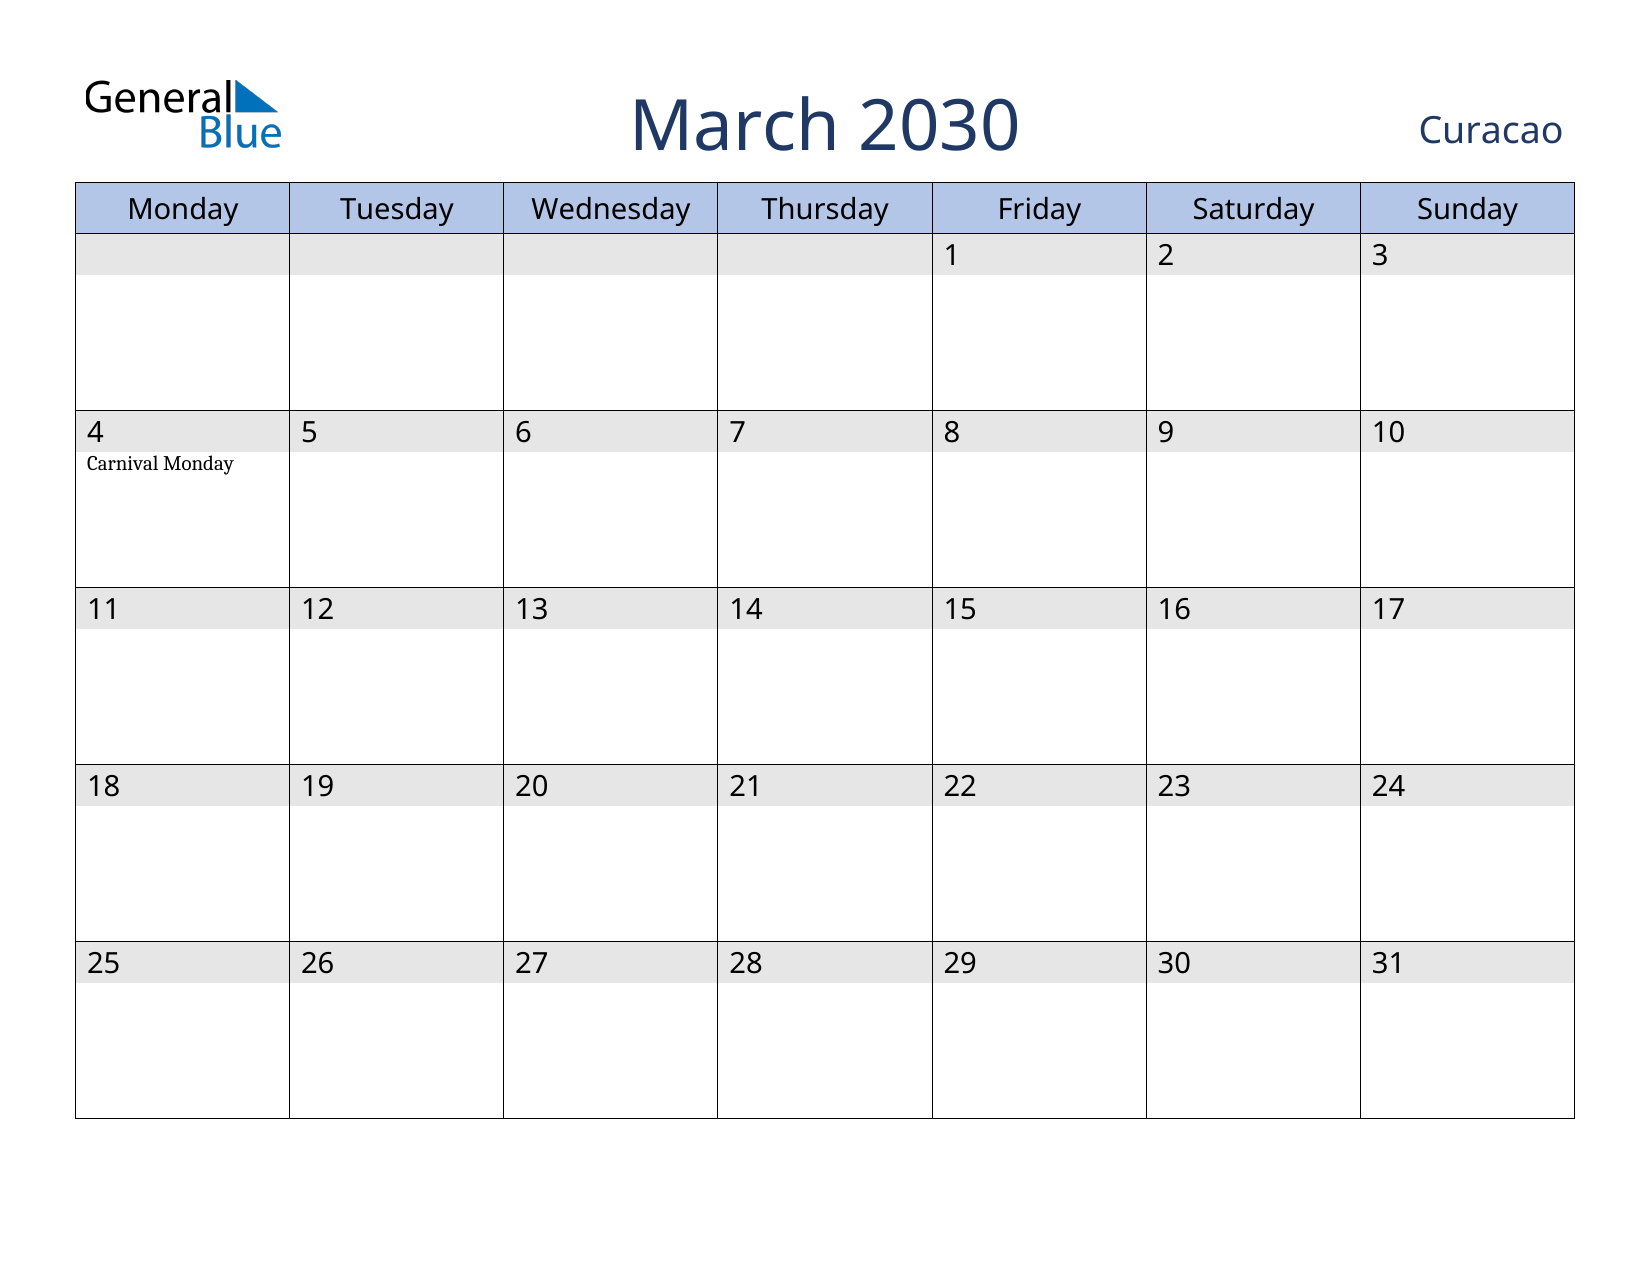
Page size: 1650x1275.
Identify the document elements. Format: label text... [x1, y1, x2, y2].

table_cell [1361, 629, 1574, 764]
table_cell 29 [933, 942, 1146, 983]
table_cell [718, 629, 932, 764]
table_cell [504, 234, 717, 275]
table_cell 11 [76, 588, 289, 629]
table_cell [718, 452, 932, 587]
picture [86, 80, 281, 148]
table_cell 8 [933, 411, 1146, 452]
table_cell Carnival Monday [76, 452, 289, 587]
table_cell 20 [504, 765, 717, 806]
table_cell 7 [718, 411, 932, 452]
table_cell [290, 275, 503, 410]
table_cell [1147, 275, 1360, 410]
table_cell Thursday [718, 183, 932, 233]
table_cell 15 [933, 588, 1146, 629]
table_cell [76, 629, 289, 764]
table_cell 31 [1361, 942, 1574, 983]
table_cell [1147, 629, 1360, 764]
table_cell [290, 452, 503, 587]
table_cell [1361, 983, 1574, 1118]
table_cell [504, 806, 717, 941]
table_cell 27 [504, 942, 717, 983]
table_cell 6 [504, 411, 717, 452]
table_cell 3 [1361, 234, 1574, 275]
table_cell 23 [1147, 765, 1360, 806]
table_cell 30 [1147, 942, 1360, 983]
table_cell 19 [290, 765, 503, 806]
table_cell [1147, 983, 1360, 1118]
table_cell 21 [718, 765, 932, 806]
table_cell 14 [718, 588, 932, 629]
table_cell Monday [76, 183, 289, 233]
table_cell [504, 452, 717, 587]
table_cell 1 [933, 234, 1146, 275]
table_cell [76, 275, 289, 410]
table_cell [290, 806, 503, 941]
table_cell [1361, 452, 1574, 587]
table_cell 17 [1361, 588, 1574, 629]
table_cell 18 [76, 765, 289, 806]
table_cell [718, 234, 932, 275]
table_cell 12 [290, 588, 503, 629]
table_cell 9 [1147, 411, 1360, 452]
table_cell [504, 275, 717, 410]
table_cell 5 [290, 411, 503, 452]
table_cell Tuesday [290, 183, 503, 233]
table_header March 2030 [504, 75, 1146, 182]
table_cell [290, 629, 503, 764]
table_cell 10 [1361, 411, 1574, 452]
table_cell Friday [933, 183, 1146, 233]
table_header [76, 75, 503, 182]
table_cell [718, 983, 932, 1118]
table_cell [76, 806, 289, 941]
table_cell [504, 629, 717, 764]
table_cell [718, 806, 932, 941]
table_cell 22 [933, 765, 1146, 806]
table_cell 24 [1361, 765, 1574, 806]
table_cell [933, 629, 1146, 764]
table_cell [1147, 806, 1360, 941]
table_cell 4 [76, 411, 289, 452]
table_cell 26 [290, 942, 503, 983]
table_cell Wednesday [504, 183, 717, 233]
table_cell [933, 983, 1146, 1118]
table_header Curacao [1146, 75, 1574, 182]
table_cell 2 [1147, 234, 1360, 275]
table_cell [933, 275, 1146, 410]
table_cell Saturday [1147, 183, 1360, 233]
table_cell [933, 806, 1146, 941]
table_cell [1361, 275, 1574, 410]
table_cell [1147, 452, 1360, 587]
table_cell [504, 983, 717, 1118]
table_cell [718, 275, 932, 410]
table_cell 25 [76, 942, 289, 983]
table_cell [1361, 806, 1574, 941]
table_cell [290, 983, 503, 1118]
table_cell Sunday [1361, 183, 1574, 233]
table_cell [76, 983, 289, 1118]
table_cell 16 [1147, 588, 1360, 629]
table_cell [76, 234, 289, 275]
table_cell 28 [718, 942, 932, 983]
table_cell [933, 452, 1146, 587]
table_cell [290, 234, 503, 275]
table_cell 13 [504, 588, 717, 629]
